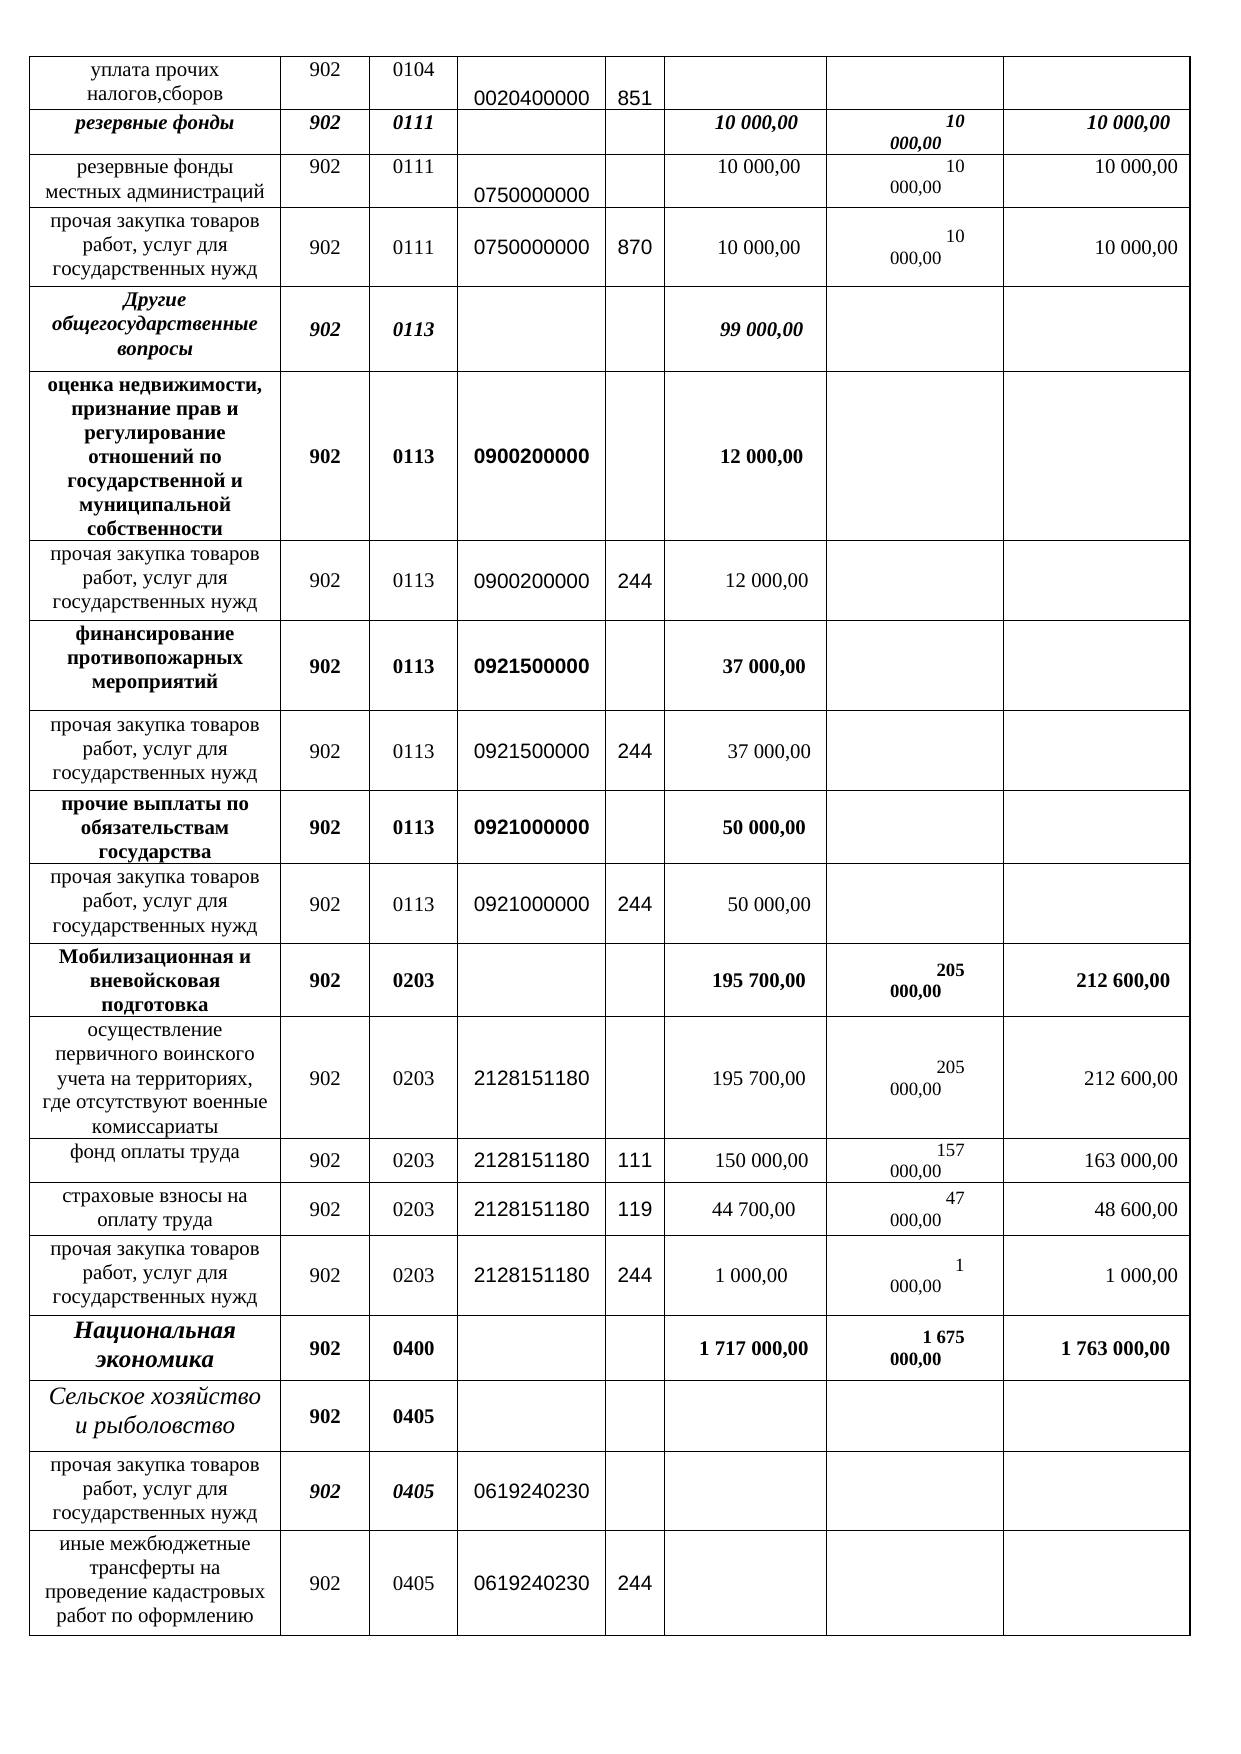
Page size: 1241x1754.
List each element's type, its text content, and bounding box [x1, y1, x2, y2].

table_cell 205 000,00 [827, 944, 1003, 1016]
table_cell [1004, 287, 1189, 371]
table_cell 1 675 000,00 [827, 1316, 1003, 1380]
table_cell 50 000,00 [665, 791, 826, 863]
table_cell 10 000,00 [827, 155, 1003, 207]
table_cell 1 000,00 [1004, 1236, 1189, 1314]
table_cell 0921000000 [458, 864, 605, 943]
table_cell 2128151180 [458, 1236, 605, 1314]
table_cell 0405 [370, 1531, 457, 1635]
table_cell [1004, 864, 1189, 943]
table_cell [606, 1017, 664, 1138]
table_cell 0921500000 [458, 711, 605, 790]
table_cell [606, 1316, 664, 1380]
table_cell [1004, 57, 1189, 109]
table_cell фонд оплаты труда [30, 1139, 280, 1182]
table_cell 150 000,00 [665, 1139, 826, 1182]
table_cell 10 000,00 [1004, 208, 1189, 286]
table_cell 212 600,00 [1004, 1017, 1189, 1138]
table_cell прочая закупка товаров работ, услуг для государственных нужд [30, 1452, 280, 1530]
table_cell прочая закупка товаров работ, услуг для государственных нужд [30, 864, 280, 943]
table_cell [827, 711, 1003, 790]
table_cell 244 [606, 1531, 664, 1635]
table_cell 244 [606, 541, 664, 620]
table_cell [1004, 1452, 1189, 1530]
table_cell прочая закупка товаров работ, услуг для государственных нужд [30, 1236, 280, 1314]
table_cell 37 000,00 [665, 621, 826, 710]
table_cell 0203 [370, 1017, 457, 1138]
table_cell 0113 [370, 621, 457, 710]
table_cell [665, 57, 826, 109]
table_cell финансирование противопожарных мероприятий [30, 621, 280, 710]
table_cell резервные фонды [30, 110, 280, 153]
table_cell 902 [281, 711, 369, 790]
table_cell 48 600,00 [1004, 1183, 1189, 1235]
table_cell 157 000,00 [827, 1139, 1003, 1182]
table_cell [827, 287, 1003, 371]
table_cell 902 [281, 1017, 369, 1138]
table_cell 10 000,00 [1004, 110, 1189, 153]
table_cell 50 000,00 [665, 864, 826, 943]
table_cell 0203 [370, 1236, 457, 1314]
table_cell 902 [281, 1236, 369, 1314]
table_cell [827, 1452, 1003, 1530]
table_cell 163 000,00 [1004, 1139, 1189, 1182]
table_cell [606, 1381, 664, 1451]
table_cell 0203 [370, 944, 457, 1016]
table_cell 902 [281, 621, 369, 710]
table_cell 244 [606, 1236, 664, 1314]
table_cell [458, 1316, 605, 1380]
table_cell 10 000,00 [665, 110, 826, 153]
table_cell 902 [281, 57, 369, 109]
table_cell [606, 621, 664, 710]
table_cell [827, 1381, 1003, 1451]
table_cell 0405 [370, 1381, 457, 1451]
table_cell Сельское хозяйство и рыболовство [30, 1381, 280, 1451]
table_cell 10 000,00 [665, 208, 826, 286]
table_cell [1004, 1531, 1189, 1635]
table_cell 0405 [370, 1452, 457, 1530]
table_cell [606, 1452, 664, 1530]
table_cell 2128151180 [458, 1017, 605, 1138]
table_cell 195 700,00 [665, 1017, 826, 1138]
table_cell 0113 [370, 287, 457, 371]
table_cell 0113 [370, 541, 457, 620]
table_cell 902 [281, 791, 369, 863]
table_cell 10 000,00 [665, 155, 826, 207]
table_cell [606, 372, 664, 540]
table_cell 0113 [370, 372, 457, 540]
table_cell [1004, 791, 1189, 863]
table_cell 0020400000 [458, 57, 605, 109]
table_cell 870 [606, 208, 664, 286]
table_cell 99 000,00 [665, 287, 826, 371]
table_cell страховые взносы на оплату труда [30, 1183, 280, 1235]
table_cell 205 000,00 [827, 1017, 1003, 1138]
table_cell [606, 944, 664, 1016]
table_cell резервные фонды местных администраций [30, 155, 280, 207]
table_cell [606, 110, 664, 153]
table_cell Национальная экономика [30, 1316, 280, 1380]
table_cell 0203 [370, 1183, 457, 1235]
table_cell 902 [281, 1381, 369, 1451]
table_cell 0111 [370, 110, 457, 153]
table_cell [606, 287, 664, 371]
table_cell [1004, 621, 1189, 710]
table_cell 0400 [370, 1316, 457, 1380]
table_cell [30, 57, 280, 109]
table_cell 37 000,00 [665, 711, 826, 790]
table_cell [827, 541, 1003, 620]
table_cell 0111 [370, 155, 457, 207]
table_cell прочие выплаты по обязательствам государства [30, 791, 280, 863]
table_cell 902 [281, 1139, 369, 1182]
table_cell 10 000,00 [827, 110, 1003, 153]
table_cell 902 [281, 1531, 369, 1635]
table_cell [827, 1531, 1003, 1635]
table_cell 244 [606, 711, 664, 790]
table_cell 902 [281, 944, 369, 1016]
table_cell 0113 [370, 711, 457, 790]
table_cell 0921000000 [458, 791, 605, 863]
table_cell 2128151180 [458, 1139, 605, 1182]
table_cell [827, 621, 1003, 710]
table_cell 195 700,00 [665, 944, 826, 1016]
table_cell 0900200000 [458, 541, 605, 620]
table_cell 0900200000 [458, 372, 605, 540]
table_cell 47 000,00 [827, 1183, 1003, 1235]
table_cell [458, 287, 605, 371]
table_cell Мобилизационная и вневойсковая подготовка [30, 944, 280, 1016]
table_cell прочая закупка товаров работ, услуг для государственных нужд [30, 541, 280, 620]
table_cell 244 [606, 864, 664, 943]
table_cell 0104 [370, 57, 457, 109]
table_cell [827, 864, 1003, 943]
table_cell 0113 [370, 791, 457, 863]
table_cell 902 [281, 110, 369, 153]
table_cell прочая закупка товаров работ, услуг для государственных нужд [30, 711, 280, 790]
table_cell 902 [281, 287, 369, 371]
table_cell [1004, 541, 1189, 620]
table_cell 902 [281, 1183, 369, 1235]
table_cell 12 000,00 [665, 372, 826, 540]
table_cell 902 [281, 372, 369, 540]
table_cell [1004, 1381, 1189, 1451]
table_cell [827, 791, 1003, 863]
table_cell [458, 1381, 605, 1451]
table_cell 10 000,00 [827, 208, 1003, 286]
table_cell 10 000,00 [1004, 155, 1189, 207]
table_cell 0619240230 [458, 1452, 605, 1530]
table_cell 1 000,00 [665, 1236, 826, 1314]
table_cell 0921500000 [458, 621, 605, 710]
table_cell 44 700,00 [665, 1183, 826, 1235]
table_cell 119 [606, 1183, 664, 1235]
table_cell 12 000,00 [665, 541, 826, 620]
table_cell [606, 791, 664, 863]
table_cell [1004, 711, 1189, 790]
table_cell 902 [281, 155, 369, 207]
table_cell 1 717 000,00 [665, 1316, 826, 1380]
table_cell 902 [281, 1316, 369, 1380]
table_cell [458, 944, 605, 1016]
table_cell 1 763 000,00 [1004, 1316, 1189, 1380]
table_cell 111 [606, 1139, 664, 1182]
table_cell осуществление первичного воинского учета на территориях, где отсутствуют военные комиссариаты [30, 1017, 280, 1138]
table_cell 0111 [370, 208, 457, 286]
table_cell [665, 1452, 826, 1530]
table_cell 902 [281, 541, 369, 620]
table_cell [30, 1531, 280, 1635]
table_cell 0619240230 [458, 1531, 605, 1635]
table_cell 212 600,00 [1004, 944, 1189, 1016]
table_cell [1004, 372, 1189, 540]
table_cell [30, 208, 280, 286]
table_cell 2128151180 [458, 1183, 605, 1235]
table_cell оценка недвижимости, признание прав и регулирование отношений по государственной и муниципальной собственности [30, 372, 280, 540]
table_cell 902 [281, 864, 369, 943]
table_cell 0750000000 [458, 155, 605, 207]
table_cell Другие общегосударственные вопросы [30, 287, 280, 371]
table_cell [606, 155, 664, 207]
table_cell 0750000000 [458, 208, 605, 286]
table_cell 851 [606, 57, 664, 109]
table_cell [827, 372, 1003, 540]
table_cell 1 000,00 [827, 1236, 1003, 1314]
table_cell 0203 [370, 1139, 457, 1182]
table_cell 902 [281, 1452, 369, 1530]
table_cell [827, 57, 1003, 109]
table_cell [665, 1381, 826, 1451]
table_cell [458, 110, 605, 153]
table_cell [665, 1531, 826, 1635]
table_cell 0113 [370, 864, 457, 943]
table_cell 902 [281, 208, 369, 286]
